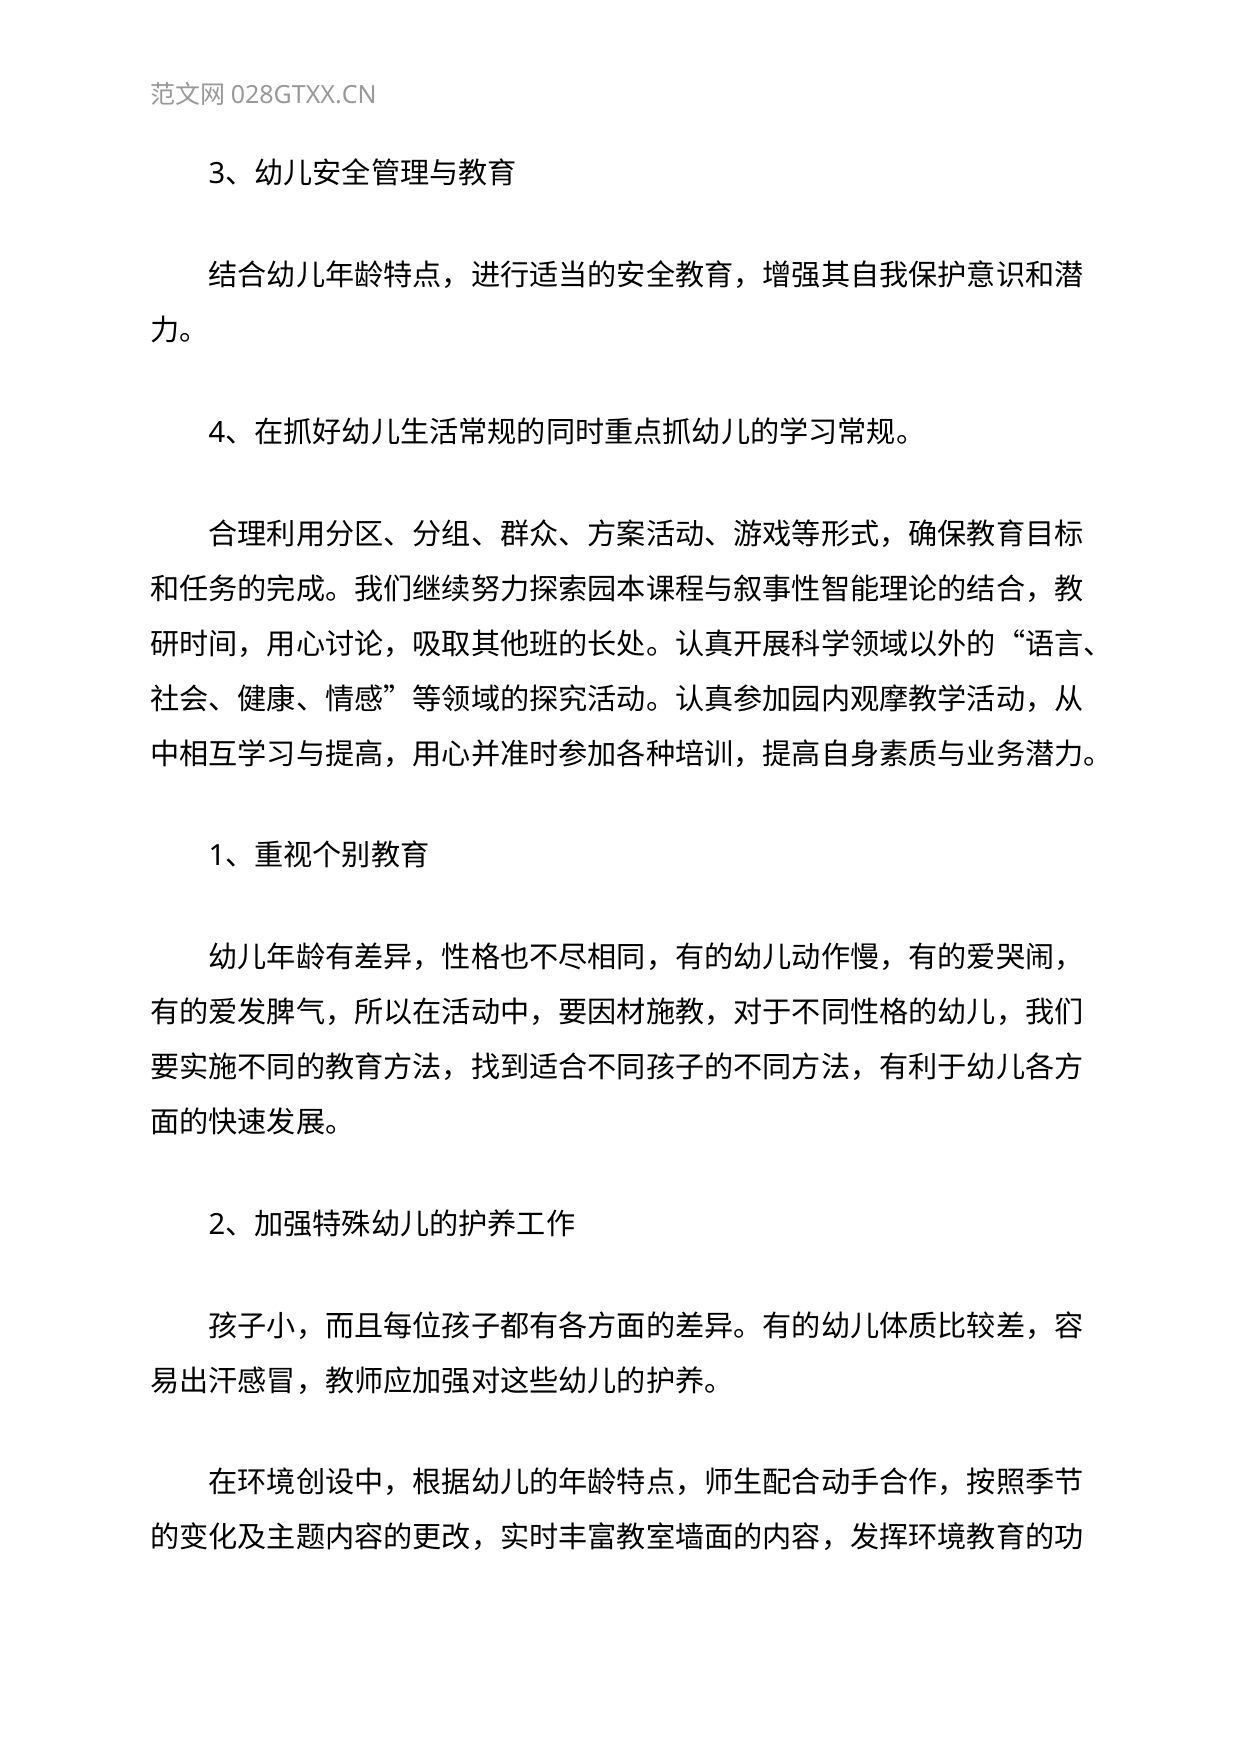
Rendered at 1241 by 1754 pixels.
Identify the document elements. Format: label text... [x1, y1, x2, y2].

text 3、幼儿安全管理与教育 [150, 150, 1090, 192]
text 2、加强特殊幼儿的护养工作 [150, 1200, 1090, 1243]
text 1、重视个别教育 [150, 832, 1090, 874]
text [150, 1459, 1090, 1556]
text 结合幼儿年龄特点，进行适当的安全教育，增强其自我保护意识和潜力。 [150, 252, 1090, 349]
text 合理利用分区、分组、群众、方案活动、游戏等形式，确保教育目标和任务的完成。我们继续努力探索园本课程与叙事性智能理论的结合，教研时间，用心讨论，吸取其他班的长处。认真开展科学领域以外的“语言、社会、健康、情感”等领域的探究活动。认真参加园内观摩教学活动，从中相互学习与提高，用心并准时参加各种培训，提高自身素质与业务潜力。 [150, 511, 1090, 772]
text 4、在抓好幼儿生活常规的同时重点抓幼儿的学习常规。 [150, 409, 1090, 451]
text 孩子小，而且每位孩子都有各方面的差异。有的幼儿体质比较差，容易出汗感冒，教师应加强对这些幼儿的护养。 [150, 1302, 1090, 1399]
text 幼儿年龄有差异，性格也不尽相同，有的幼儿动作慢，有的爱哭闹，有的爱发脾气，所以在活动中，要因材施教，对于不同性格的幼儿，我们要实施不同的教育方法，找到适合不同孩子的不同方法，有利于幼儿各方面的快速发展。 [150, 934, 1090, 1141]
